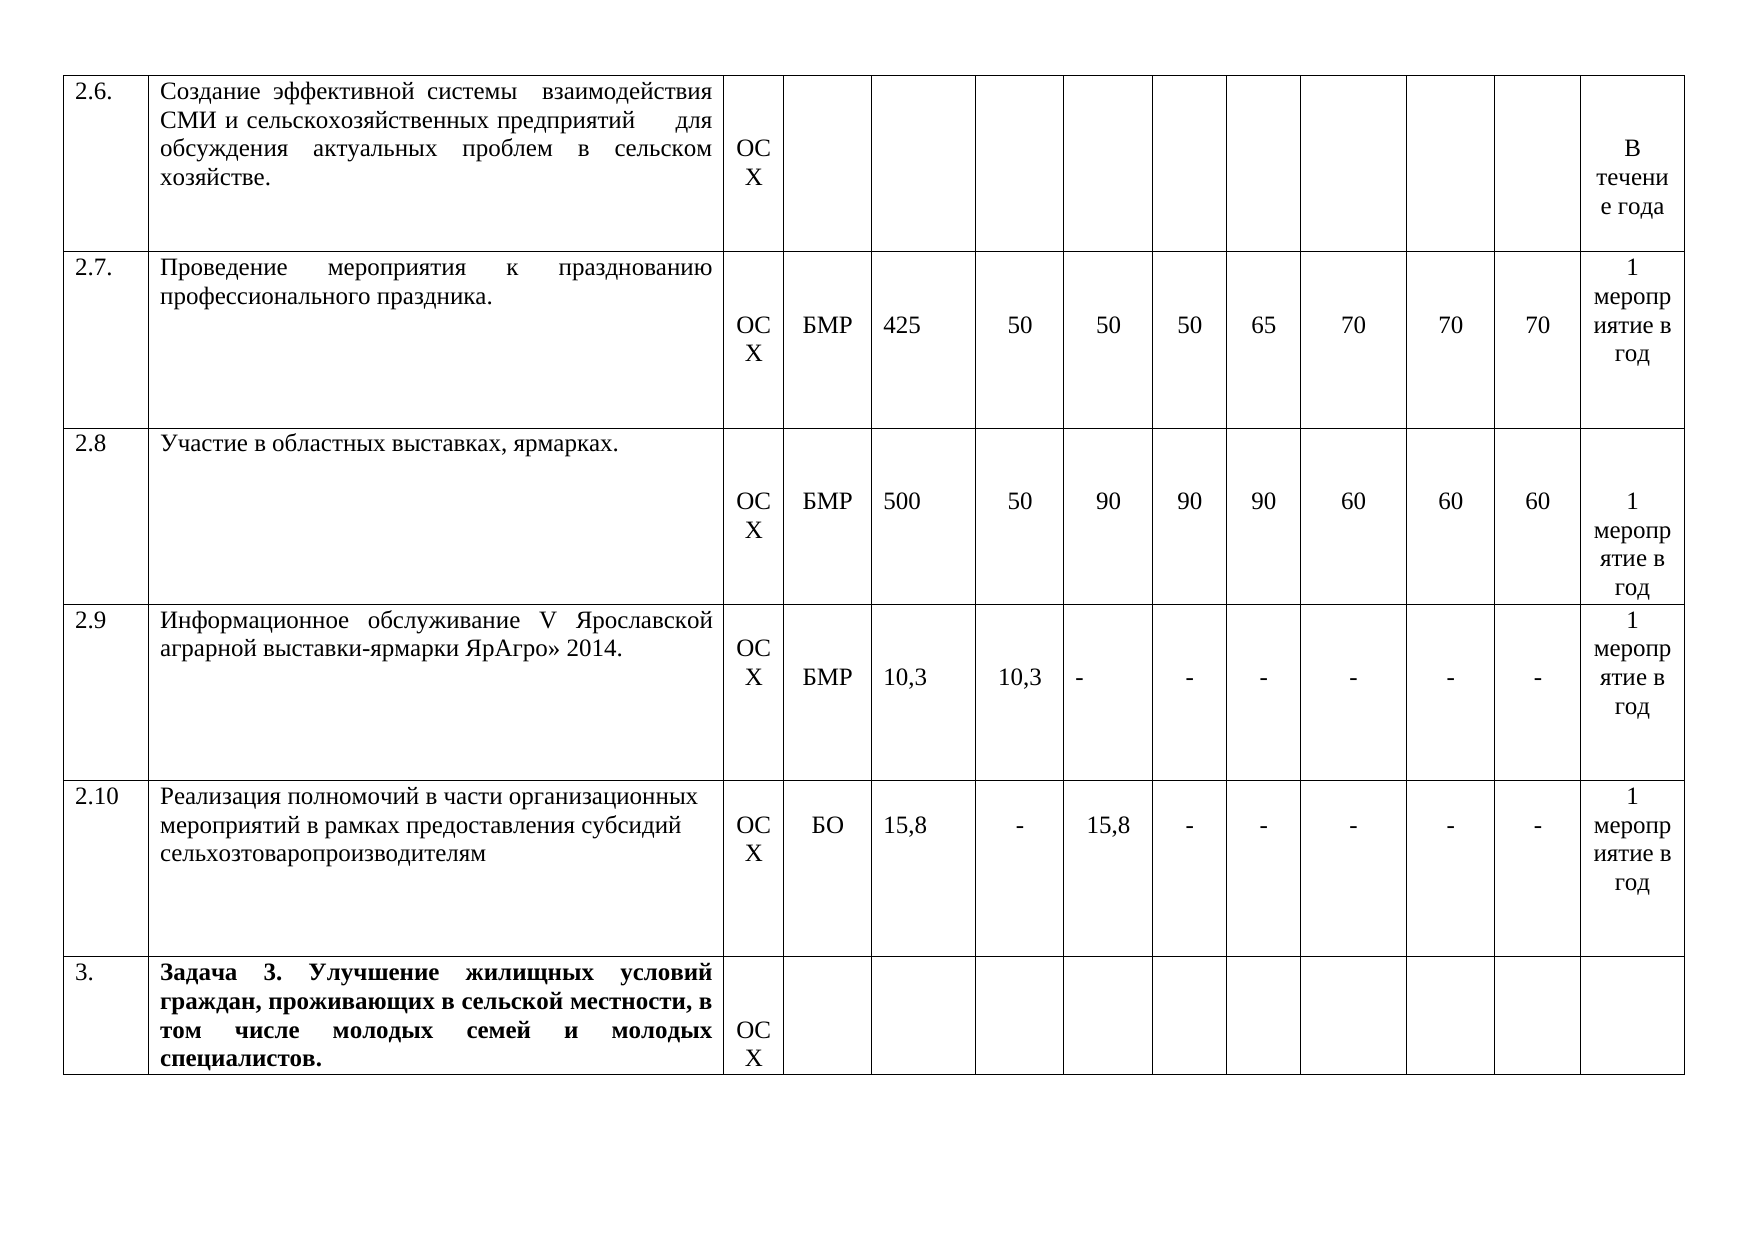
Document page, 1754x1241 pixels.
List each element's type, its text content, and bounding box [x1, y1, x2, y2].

table_cell [1153, 76, 1226, 251]
table_cell [976, 76, 1063, 251]
table_cell [1581, 957, 1684, 1074]
table_cell 1 мероприятие в год [1581, 781, 1684, 956]
table_cell - [976, 781, 1063, 956]
table_cell 70 [1301, 252, 1406, 427]
table_cell 50 [976, 429, 1063, 604]
table_cell 70 [1495, 252, 1580, 427]
table_cell 1 мероприятие в год [1581, 252, 1684, 427]
table_cell 1 меропрятие в год [1581, 429, 1684, 604]
table_cell [1407, 957, 1494, 1074]
table_cell [1495, 76, 1580, 251]
table_cell БМР [784, 605, 871, 780]
table_cell 10,3 [872, 605, 975, 780]
table_cell 90 [1227, 429, 1300, 604]
table_cell Создание эффективной системы взаимодействия СМИ и сельскохозяйственных предприятий для обсуждения актуальных проблем в сельском хозяйстве. [149, 76, 723, 251]
table_cell ОСХ [724, 76, 783, 251]
table_cell [784, 76, 871, 251]
table_cell 65 [1227, 252, 1300, 427]
table_cell 3. [64, 957, 148, 1074]
table_cell ОСХ [724, 781, 783, 956]
table_cell 50 [1153, 252, 1226, 427]
table_cell [1064, 957, 1152, 1074]
table_cell - [1153, 781, 1226, 956]
table_cell [1301, 76, 1406, 251]
table_cell В течение года [1581, 76, 1684, 251]
table_cell - [1153, 605, 1226, 780]
table_cell [784, 957, 871, 1074]
table_cell - [1301, 781, 1406, 956]
table_cell Проведение мероприятия к празднованию профессионального праздника. [149, 252, 723, 427]
table_cell ОСХ [724, 957, 783, 1074]
table_cell 60 [1495, 429, 1580, 604]
table_cell 2.8 [64, 429, 148, 604]
table_cell Реализация полномочий в части организационных мероприятий в рамках предоставления субсидий сельхозтоваропроизводителям [149, 781, 723, 956]
table_cell [1064, 76, 1152, 251]
table_cell ОСХ [724, 429, 783, 604]
table_cell [1227, 957, 1300, 1074]
table_cell [872, 957, 975, 1074]
table_cell 50 [1064, 252, 1152, 427]
table_cell 15,8 [872, 781, 975, 956]
table_cell 500 [872, 429, 975, 604]
table_cell [1495, 957, 1580, 1074]
table_cell - [1227, 781, 1300, 956]
table_cell [1301, 957, 1406, 1074]
table_cell - [1495, 781, 1580, 956]
table_cell 70 [1407, 252, 1494, 427]
table_cell БМР [784, 252, 871, 427]
table_cell БМР [784, 429, 871, 604]
table_cell 90 [1064, 429, 1152, 604]
table_cell Задача 3. Улучшение жилищных условий граждан, проживающих в сельской местности, в том числе молодых семей и молодых специалистов. [149, 957, 723, 1074]
table_cell 2.7. [64, 252, 148, 427]
table_cell [1407, 76, 1494, 251]
table_cell 10,3 [976, 605, 1063, 780]
table_cell - [1301, 605, 1406, 780]
table_cell 50 [976, 252, 1063, 427]
table_cell 2.6. [64, 76, 148, 251]
table_cell - [1407, 781, 1494, 956]
table_cell [1153, 957, 1226, 1074]
table_cell ОСХ [724, 252, 783, 427]
table_cell - [1064, 605, 1152, 780]
table_cell 15,8 [1064, 781, 1152, 956]
table_cell 90 [1153, 429, 1226, 604]
table_cell [976, 957, 1063, 1074]
table_cell - [1495, 605, 1580, 780]
table_cell - [1407, 605, 1494, 780]
table_cell 2.10 [64, 781, 148, 956]
table_cell Участие в областных выставках, ярмарках. [149, 429, 723, 604]
table_cell [1227, 76, 1300, 251]
table_cell 425 [872, 252, 975, 427]
table_cell ОСХ [724, 605, 783, 780]
table_cell Информационное обслуживание V Ярославской аграрной выставки-ярмарки ЯрАгро» 2014. [149, 605, 723, 780]
table_cell - [1227, 605, 1300, 780]
table_cell БО [784, 781, 871, 956]
table_cell 60 [1301, 429, 1406, 604]
table_cell 1 меропрятие в год [1581, 605, 1684, 780]
table_cell [872, 76, 975, 251]
table_cell 60 [1407, 429, 1494, 604]
table_cell 2.9 [64, 605, 148, 780]
